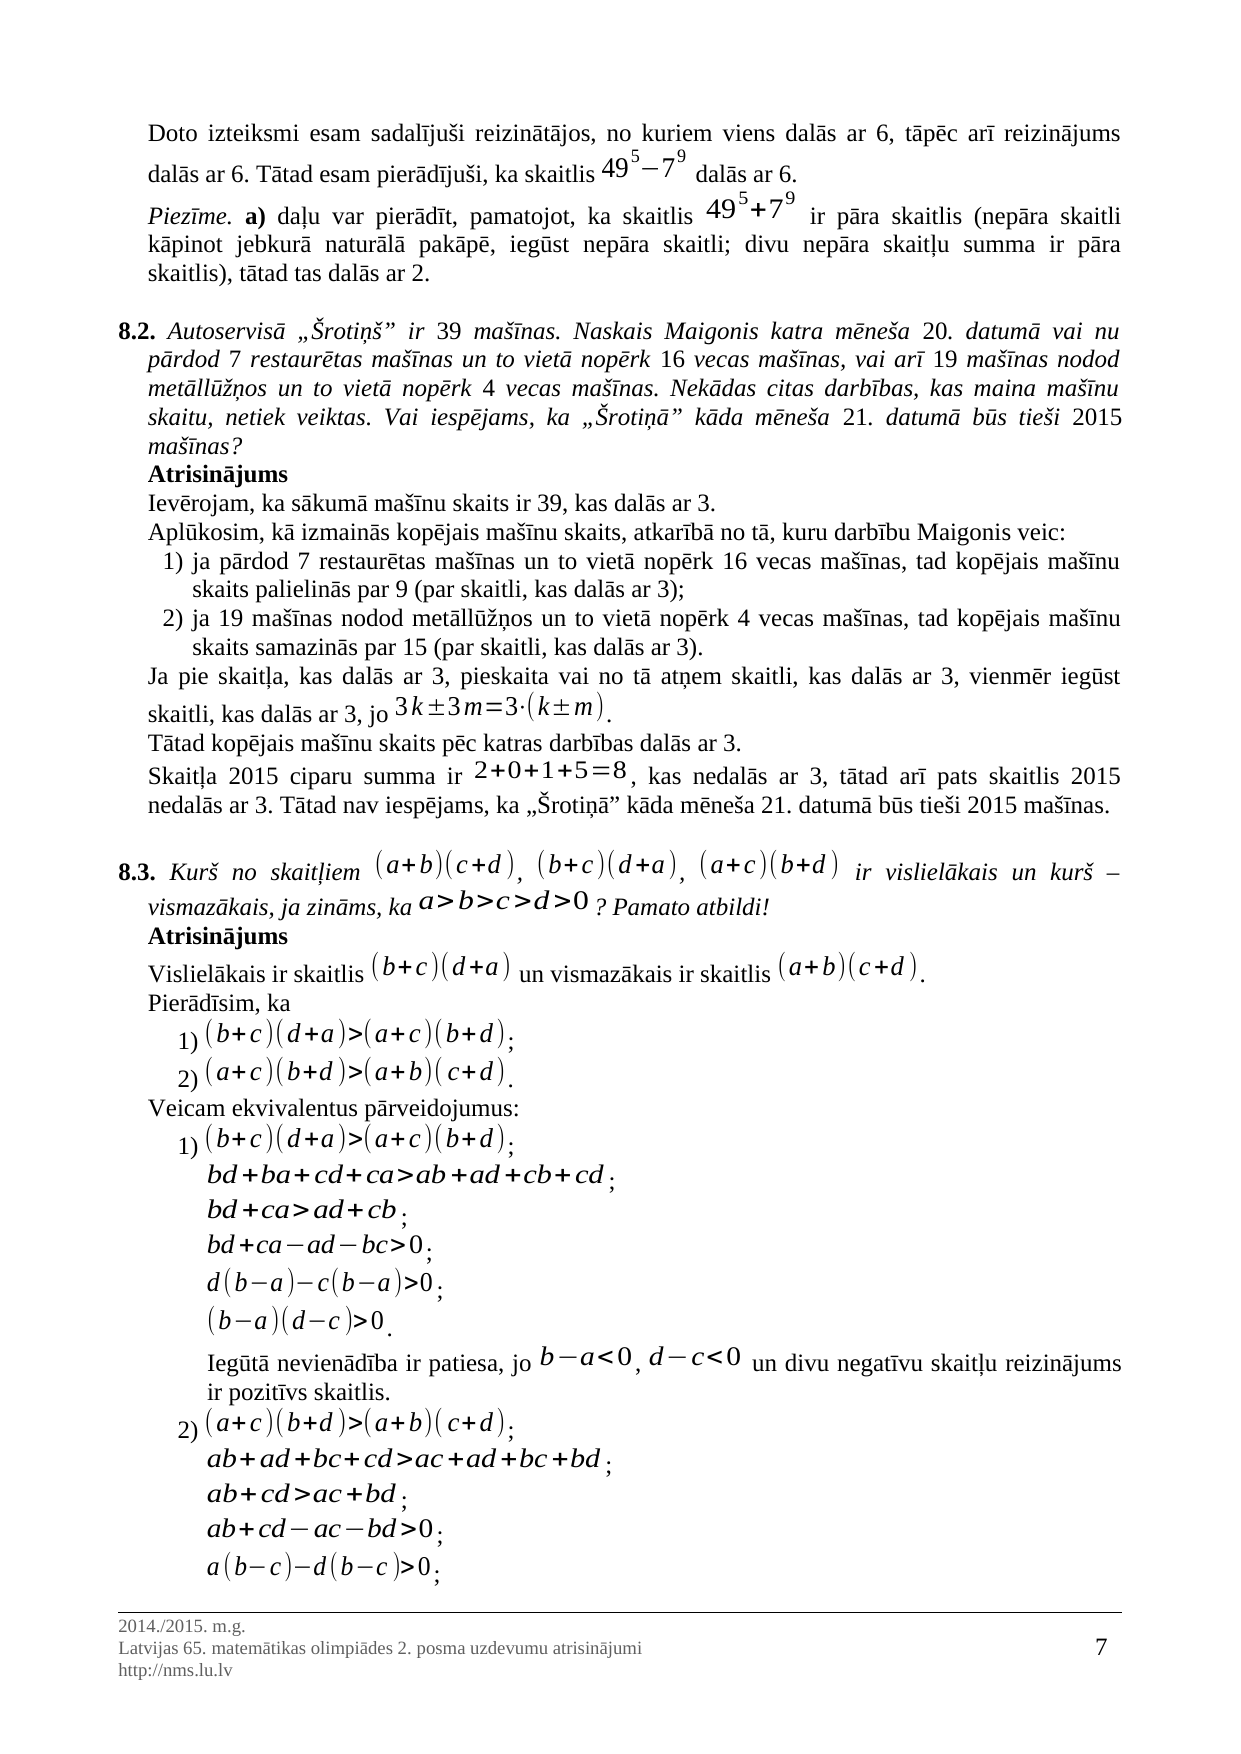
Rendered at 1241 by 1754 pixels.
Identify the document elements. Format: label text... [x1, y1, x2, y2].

text ; [207, 1514, 1122, 1549]
text 1) ; [148, 1017, 1122, 1055]
text Aplūkosim, kā izmainās kopējais mašīnu skaits, atkarībā no tā, kuru darbību Maigonis veic: [148, 517, 1122, 546]
text . [207, 1304, 1122, 1342]
text 1) ; [177, 1122, 1122, 1160]
text ; [207, 1549, 1122, 1587]
text Iegūtā nevienādība ir patiesa, jo , un divu negatīvu skaitļu reizinājums ir pozitīvs skaitlis. [207, 1342, 1122, 1406]
text Veicam ekvivalentus pārveidojumus: [118, 1093, 1122, 1122]
text Ja pie skaitļa, kas dalās ar 3, pieskaita vai no tā atņem skaitli, kas dalās ar 3, vienmēr iegūst skaitli, kas dalās ar 3, jo . [148, 661, 1122, 728]
text Atrisinājums [148, 921, 1122, 950]
text Pierādīsim, ka [148, 988, 1122, 1017]
text ; [207, 1160, 1122, 1195]
text Skaitļa 2015 ciparu summa ir , kas nedalās ar 3, tātad arī pats skaitlis 2015 nedalās ar 3. Tātad nav iespējams, ka „Šrotiņā” kāda mēneša 21. datumā būs tieši 2015 mašīnas. [148, 757, 1122, 819]
text ; [207, 1444, 1122, 1479]
text 2) ja 19 mašīnas nodod metāllūžņos un to vietā nopērk 4 vecas mašīnas, tad kopējais mašīnu skaits samazinās par 15 (par skaitli, kas dalās ar 3). [162, 603, 1122, 661]
text Piezīme. a) daļu var pierādīt, pamatojot, ka skaitlis ir pāra skaitlis (nepāra skaitli kāpinot jebkurā naturālā pakāpē, iegūst nepāra skaitli; divu nepāra skaitļu summa ir pāra skaitlis), tātad tas dalās ar 2. [148, 188, 1122, 287]
text Tātad kopējais mašīnu skaits pēc katras darbības dalās ar 3. [148, 728, 1122, 757]
text Doto izteiksmi esam sadalījuši reizinātājos, no kuriem viens dalās ar 6, tāpēc arī reizinājums dalās ar 6. Tātad esam pierādījuši, ka skaitlis dalās ar 6. [148, 118, 1122, 188]
text 2) ; [177, 1406, 1122, 1444]
text 1) ja pārdod 7 restaurētas mašīnas un to vietā nopērk 16 vecas mašīnas, tad kopējais mašīnu skaits palielinās par 9 (par skaitli, kas dalās ar 3); [162, 546, 1122, 603]
text Atrisinājums [148, 459, 1122, 488]
text ; [207, 1230, 1122, 1265]
text 8.3. Kurš no skaitļiem , , ir vislielākais un kurš – vismazākais, ja zināms, ka ? Pamato atbildi! [118, 848, 1122, 921]
text ; [207, 1265, 1122, 1304]
text Vislielākais ir skaitlis un vismazākais ir skaitlis . [148, 950, 1122, 988]
text ; [207, 1195, 1122, 1230]
text ; [207, 1479, 1122, 1514]
text 8.2. Autoservisā „Šrotiņš” ir 39 mašīnas. Naskais Maigonis katra mēneša 20. datumā vai nu pārdod 7 restaurētas mašīnas un to vietā nopērk 16 vecas mašīnas, vai arī 19 mašīnas nodod metāllūžņos un to vietā nopērk 4 vecas mašīnas. Nekādas citas darbības, kas maina mašīnu skaitu, netiek veiktas. Vai iespējams, ka „Šrotiņā” kāda mēneša 21. datumā būs tieši 2015 mašīnas? [118, 316, 1122, 459]
text Ievērojam, ka sākumā mašīnu skaits ir 39, kas dalās ar 3. [148, 488, 1122, 517]
text 2) . [148, 1055, 1122, 1093]
